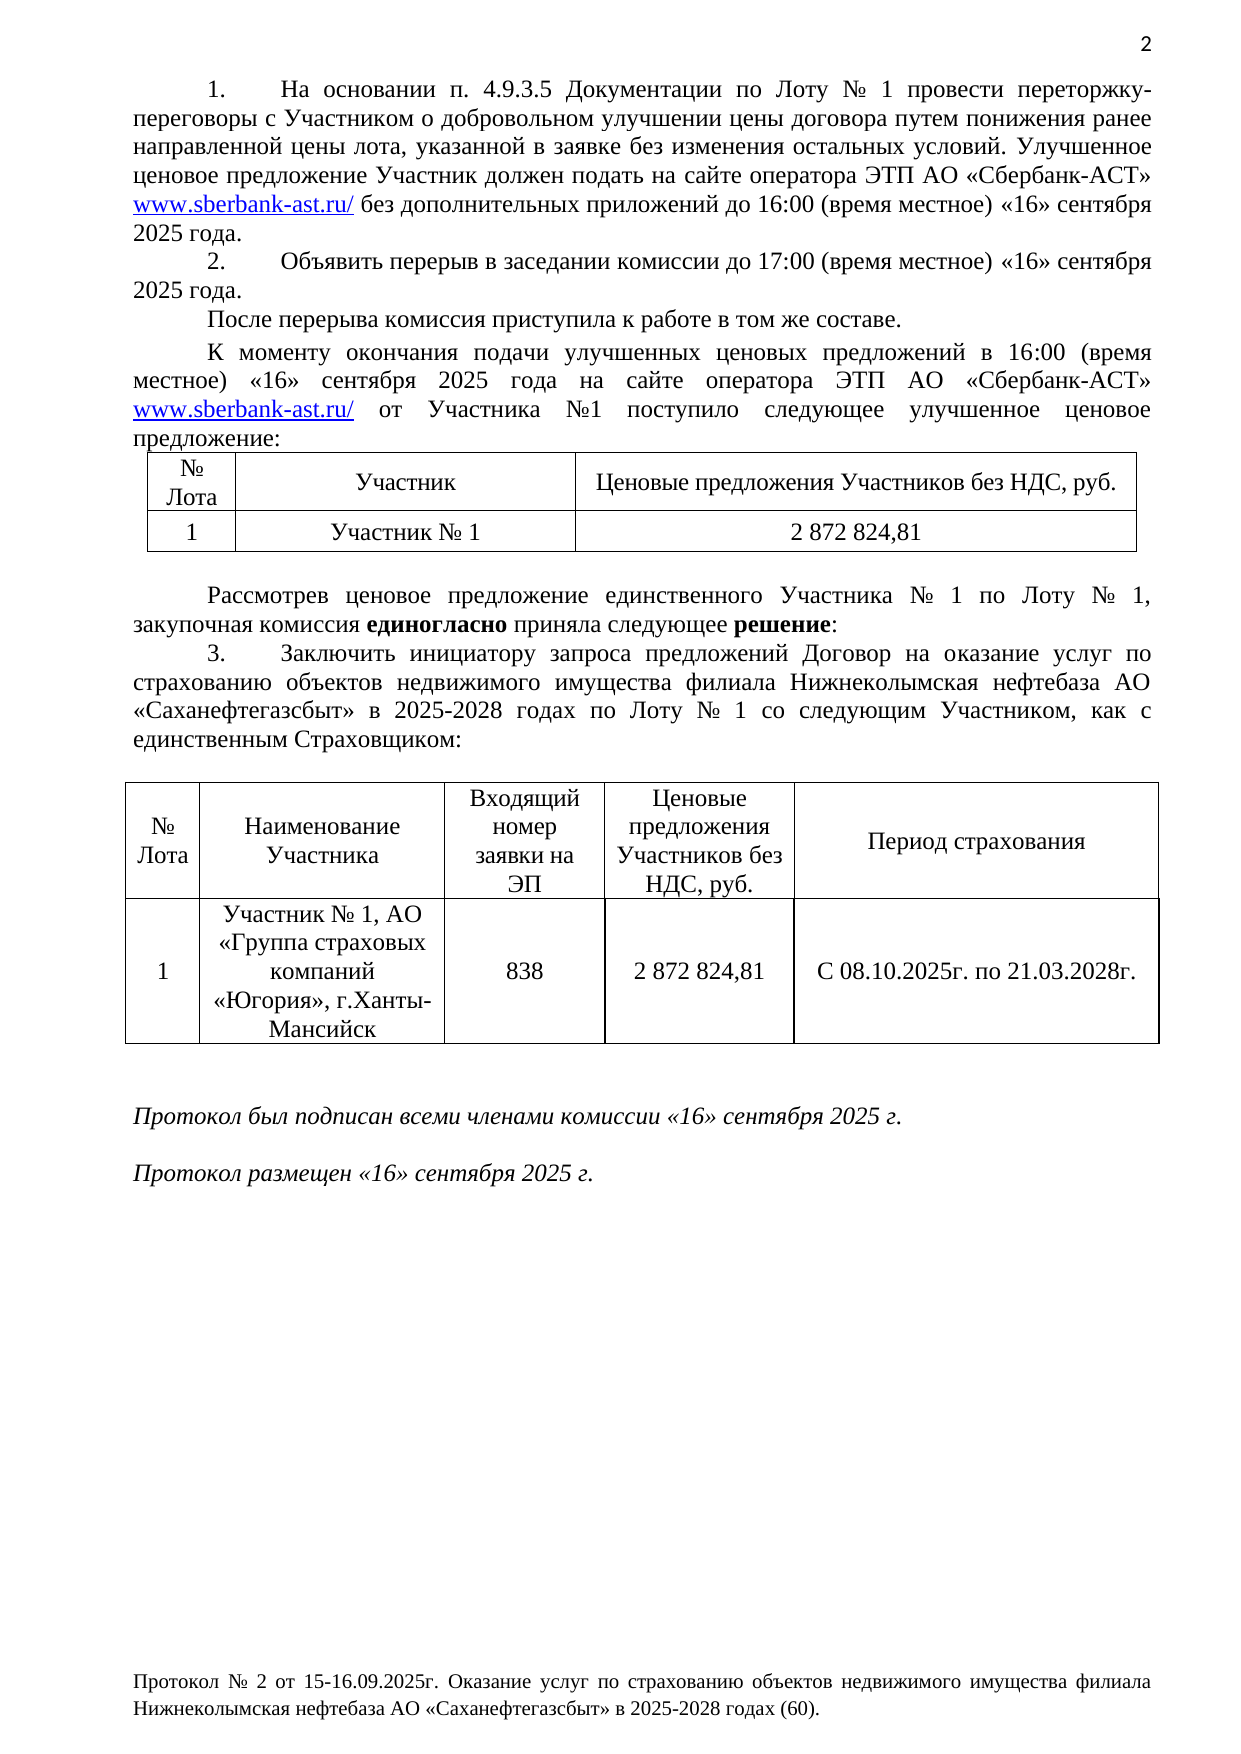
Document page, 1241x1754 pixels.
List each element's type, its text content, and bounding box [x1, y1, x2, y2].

table_header № Лота [148, 453, 235, 510]
list После перерыва комиссия приступила к работе в том же составе. [207, 304, 1152, 333]
table_cell 838 [445, 899, 604, 1042]
table_cell Участник № 1, АО «Группа страховых компаний «Югория», г.Ханты-Мансийск [200, 899, 444, 1042]
text 3. Заключить инициатору запроса предложений Договор на оказание услуг по страхованию объектов недвижимого имущества филиала Нижнеколымская нефтебаза АО «Саханефтегазсбыт» в 2025-2028 годах по Лоту № 1 со следующим Участником, как с единственным Страховщиком: [133, 638, 1152, 753]
table_cell Участник № 1 [236, 511, 575, 551]
text 1. На основании п. 4.9.3.5 Документации по Лоту № 1 провести переторжку-переговоры с Участником о добровольном улучшении цены договора путем понижения ранее направленной цены лота, указанной в заявке без изменения остальных условий. Улучшенное ценовое предложение Участник должен подать на сайте оператора ЭТП АО «Сбербанк-АСТ» www.sberbank-ast.ru/ без дополнительных приложений до 16:00 (время местное) «16» сентября 2025 года. [133, 74, 1152, 131]
table_cell 2 872 824,81 [606, 899, 793, 1042]
table_header Входящий номер заявки на ЭП [445, 783, 604, 898]
text К моменту окончания подачи улучшенных ценовых предложений в 16:00 (время местное) «16» сентября 2025 года на сайте оператора ЭТП АО «Сбербанк-АСТ» www.sberbank-ast.ru/ от Участника №1 поступило следующее улучшенное ценовое предложение: [133, 337, 1152, 452]
table_cell 1 [148, 511, 235, 551]
table_cell С 08.10.2025г. по 21.03.2028г. [795, 899, 1158, 1042]
table_header Ценовые предложения Участников без НДС, руб. [605, 783, 794, 898]
text Протокол был подписан всеми членами комиссии «16» сентября 2025 г. [133, 1101, 1152, 1130]
text Рассмотрев ценовое предложение единственного Участника № 1 по Лоту № 1, закупочная комиссия единогласно приняла следующее решение: [133, 580, 1152, 638]
text 1. На основании п. 4.9.3.5 Документации по Лоту № 1 провести переторжку-переговоры с Участником о добровольном улучшении цены договора путем понижения ранее направленной цены лота, указанной в заявке без изменения остальных условий. Улучшенное ценовое предложение Участник должен подать на сайте оператора ЭТП АО «Сбербанк-АСТ» www.sberbank-ast.ru/ без дополнительных приложений до 16:00 (время местное) «16» сентября 2025 года. [133, 131, 1152, 246]
table_header Период страхования [795, 783, 1158, 898]
table_cell 1 [126, 899, 199, 1042]
table_cell 2 872 824,81 [576, 511, 1136, 551]
text 2. Объявить перерыв в заседании комиссии до 17:00 (время местное) «16» сентября 2025 года. [133, 246, 1152, 304]
table_header Участник [236, 453, 575, 510]
table_header Наименование Участника [200, 783, 444, 898]
table_header № Лота [126, 783, 199, 898]
table_header Ценовые предложения Участников без НДС, руб. [576, 453, 1136, 510]
text Протокол размещен «16» сентября 2025 г. [133, 1158, 1152, 1187]
